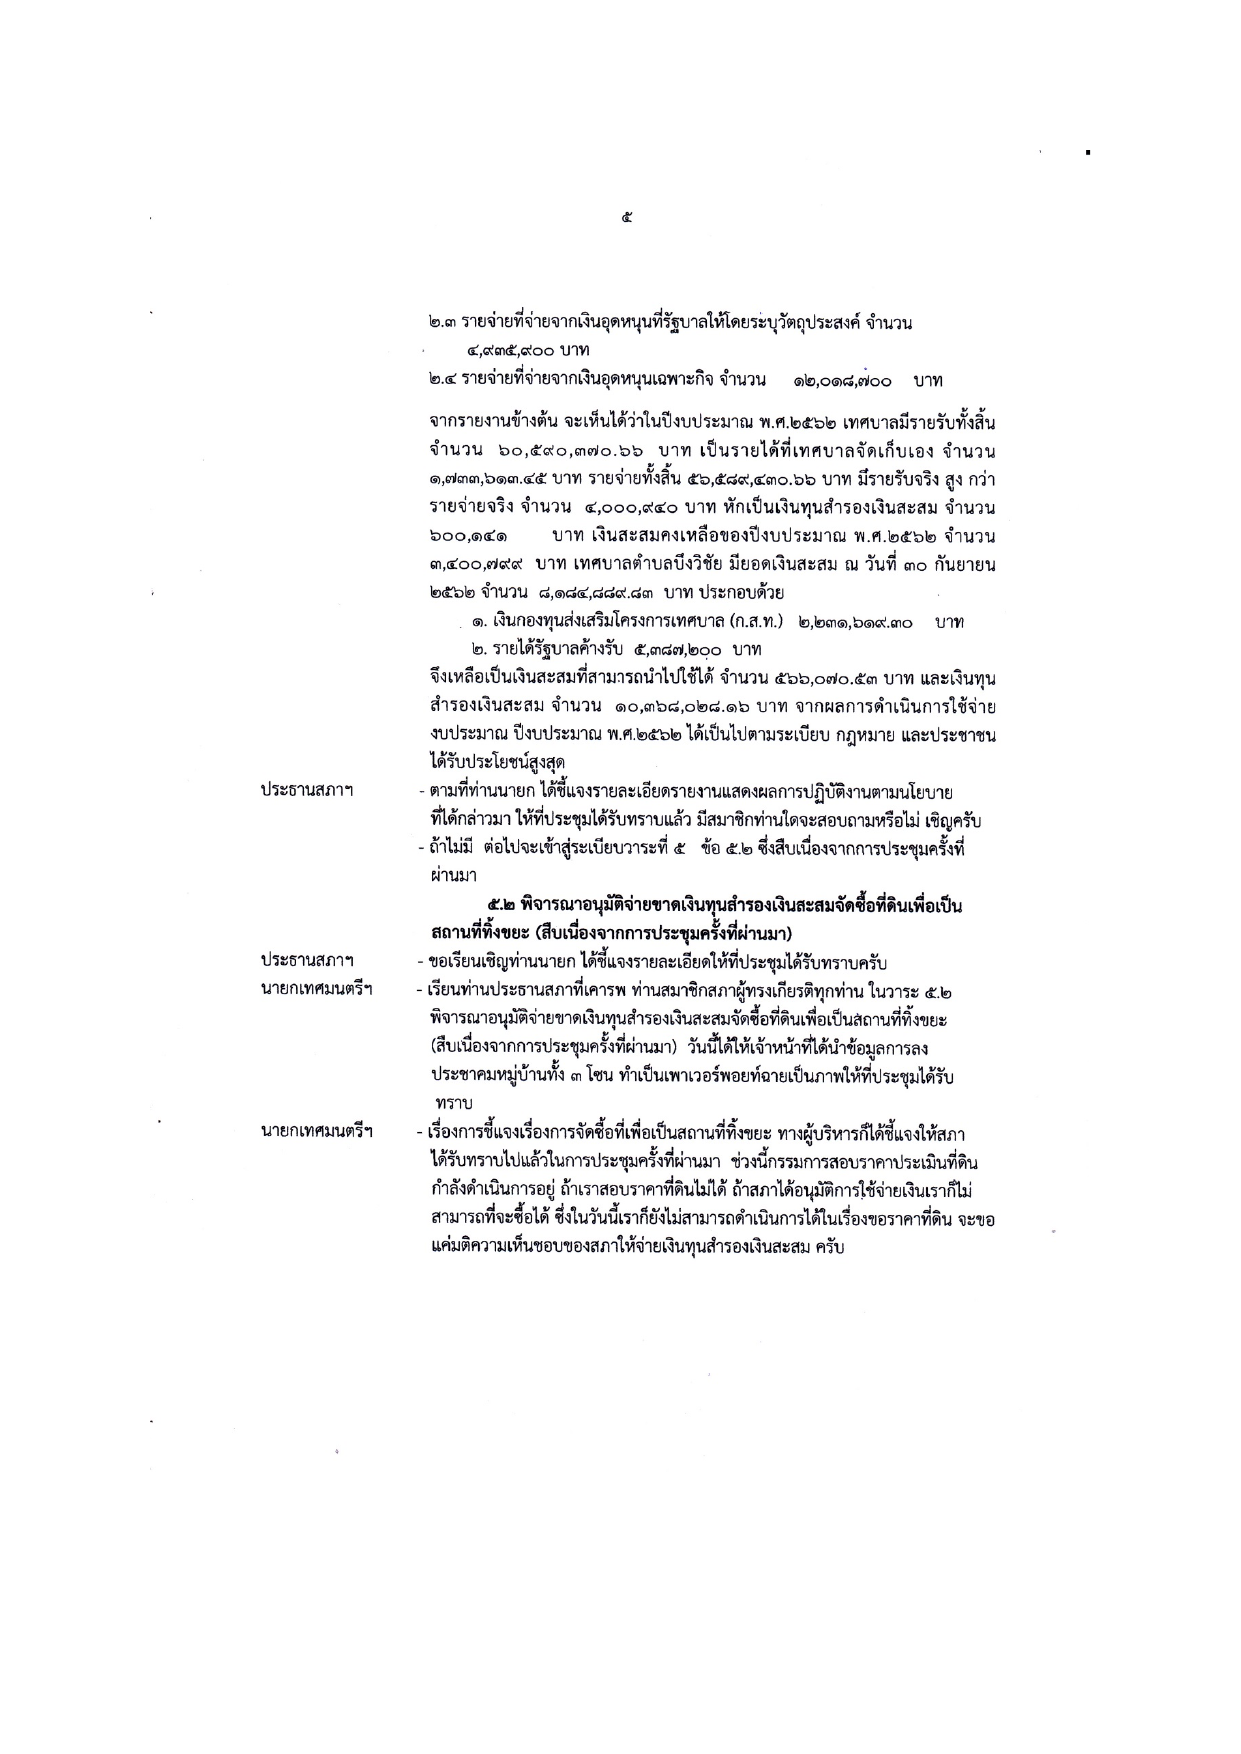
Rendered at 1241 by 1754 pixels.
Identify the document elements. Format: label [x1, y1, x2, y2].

picture [150, 150, 1091, 1472]
